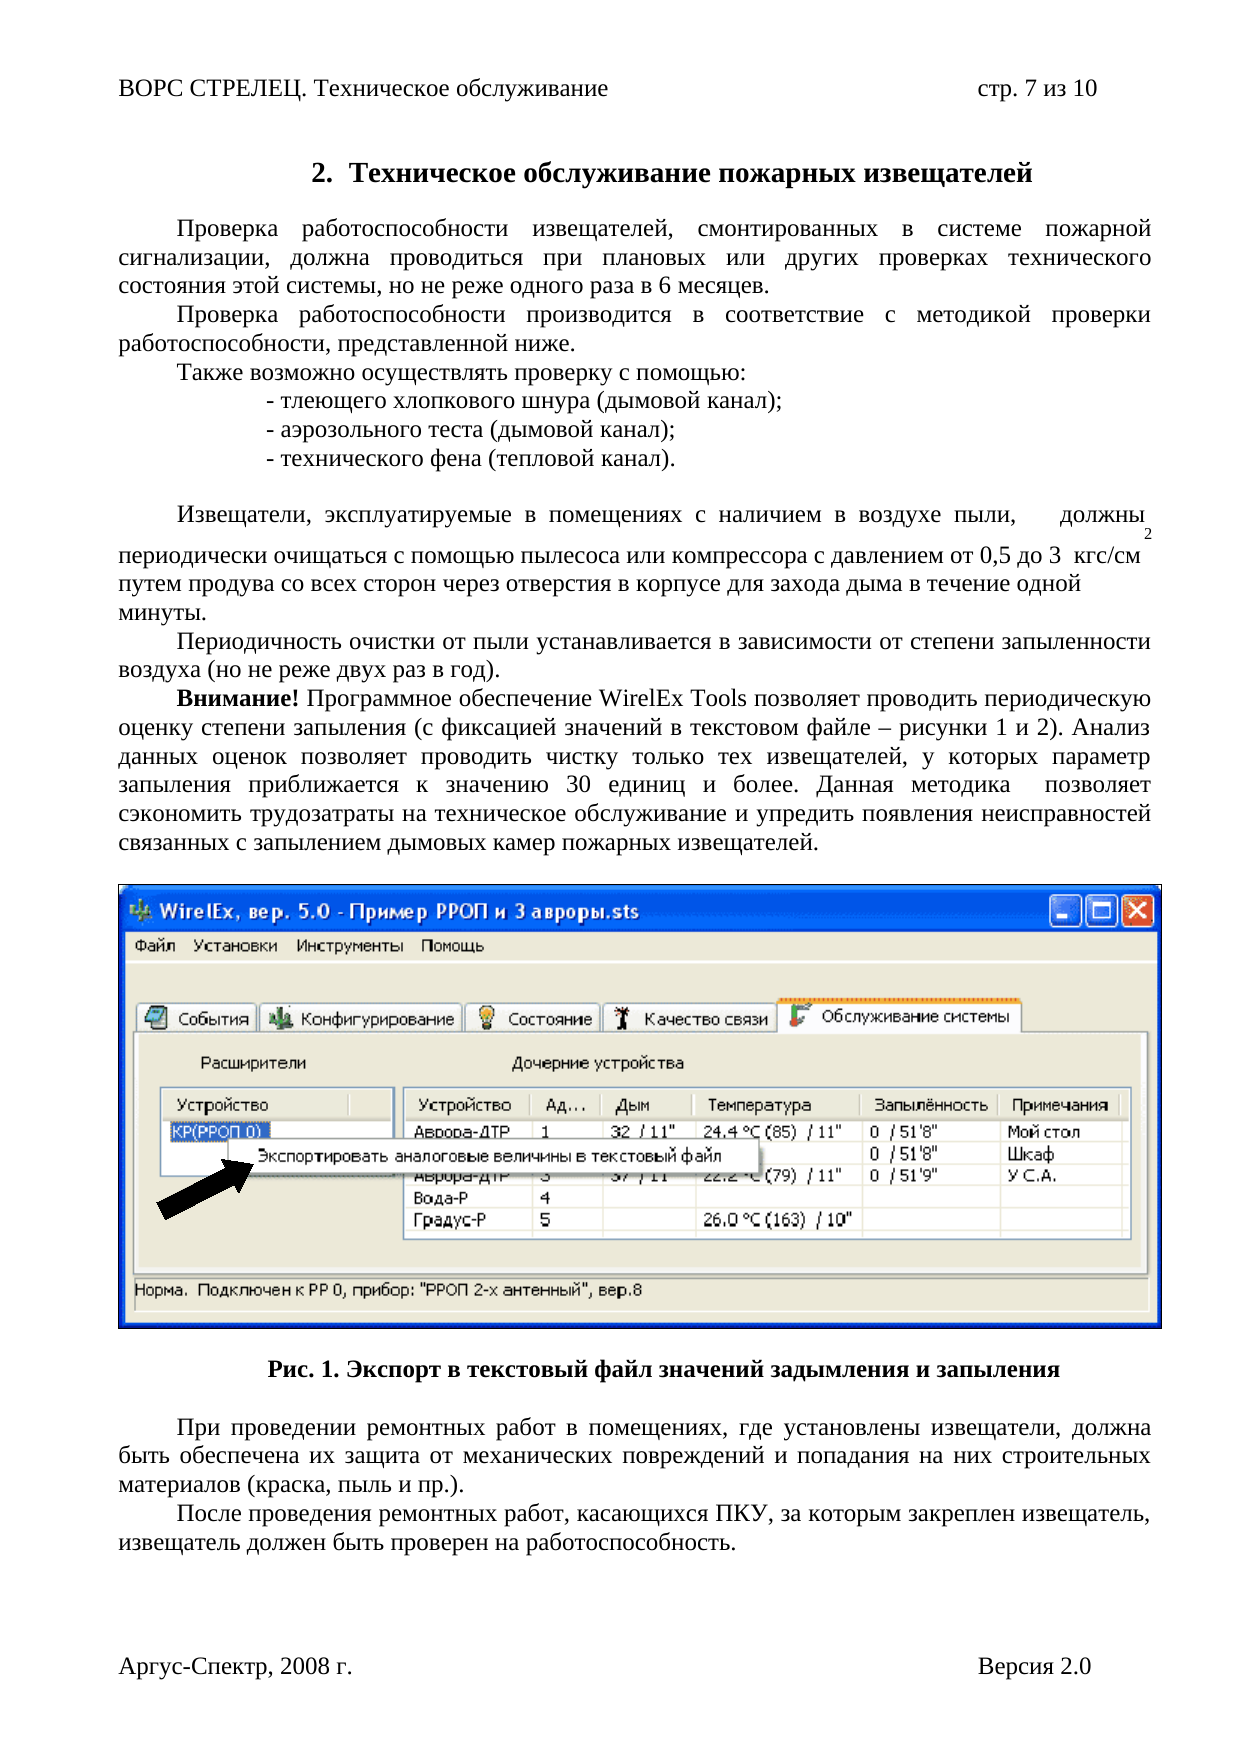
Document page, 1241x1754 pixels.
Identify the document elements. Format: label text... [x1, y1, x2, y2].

text Внимание! Программное обеспечение WirelEx Tools позволяет проводить периодическую оценку степени запыления (с фиксацией значений в текстовом файле – рисунки 1 и 2). Анализ данных оценок позволяет проводить чистку только тех извещателей, у которых параметр запыления приближается к значению 30 единиц и более. Данная методика позволяет сэкономить трудозатраты на техническое обслуживание и упредить появления неисправностей связанных с запылением дымовых камер пожарных извещателей. [118, 683, 1152, 856]
text периодически очищаться с помощью пылесоса или компрессора с давлением от 0,5 до 3 кгс/см [118, 542, 1168, 568]
text Извещатели, эксплуатируемые в помещениях с наличием в воздухе пыли, должны [177, 500, 1168, 527]
text путем продува со всех сторон через отверстия в корпусе для захода дыма в течение одной минуты. [118, 568, 1168, 626]
text Периодичность очистки от пыли устанавливается в зависимости от степени запыленности воздуха (но не реже двух раз в год). [118, 626, 1152, 683]
text При проведении ремонтных работ в помещениях, где установлены извещатели, должна быть обеспечена их защита от механических повреждений и попадания на них строительных материалов (краска, пыль и пр.). [118, 1412, 1152, 1498]
text После проведения ремонтных работ, касающихся ПКУ, за которым закреплен извещатель, извещатель должен быть проверен на работоспособность. [118, 1498, 1152, 1555]
subtitle Рис. 1. Экспорт в текстовый файл значений задымления и запыления [267, 1354, 1168, 1383]
list аэрозольного теста (дымовой канал); [266, 414, 1173, 443]
list технического фена (тепловой канал). [266, 443, 1173, 472]
text Также возможно осуществлять проверку с помощью: [176, 357, 1168, 385]
list тлеющего хлопкового шнура (дымовой канал); [266, 385, 1173, 414]
text 2 [106, 527, 1152, 542]
picture [119, 885, 1161, 1328]
text Проверка работоспособности извещателей, смонтированных в системе пожарной сигнализации, должна проводиться при плановых или других проверках технического состояния этой системы, но не реже одного раза в 6 месяцев. [118, 213, 1152, 299]
text Проверка работоспособности производится в соответствие с методикой проверки работоспособности, представленной ниже. [118, 299, 1152, 357]
subtitle Техническое обслуживание пожарных извещателей [311, 155, 1173, 188]
